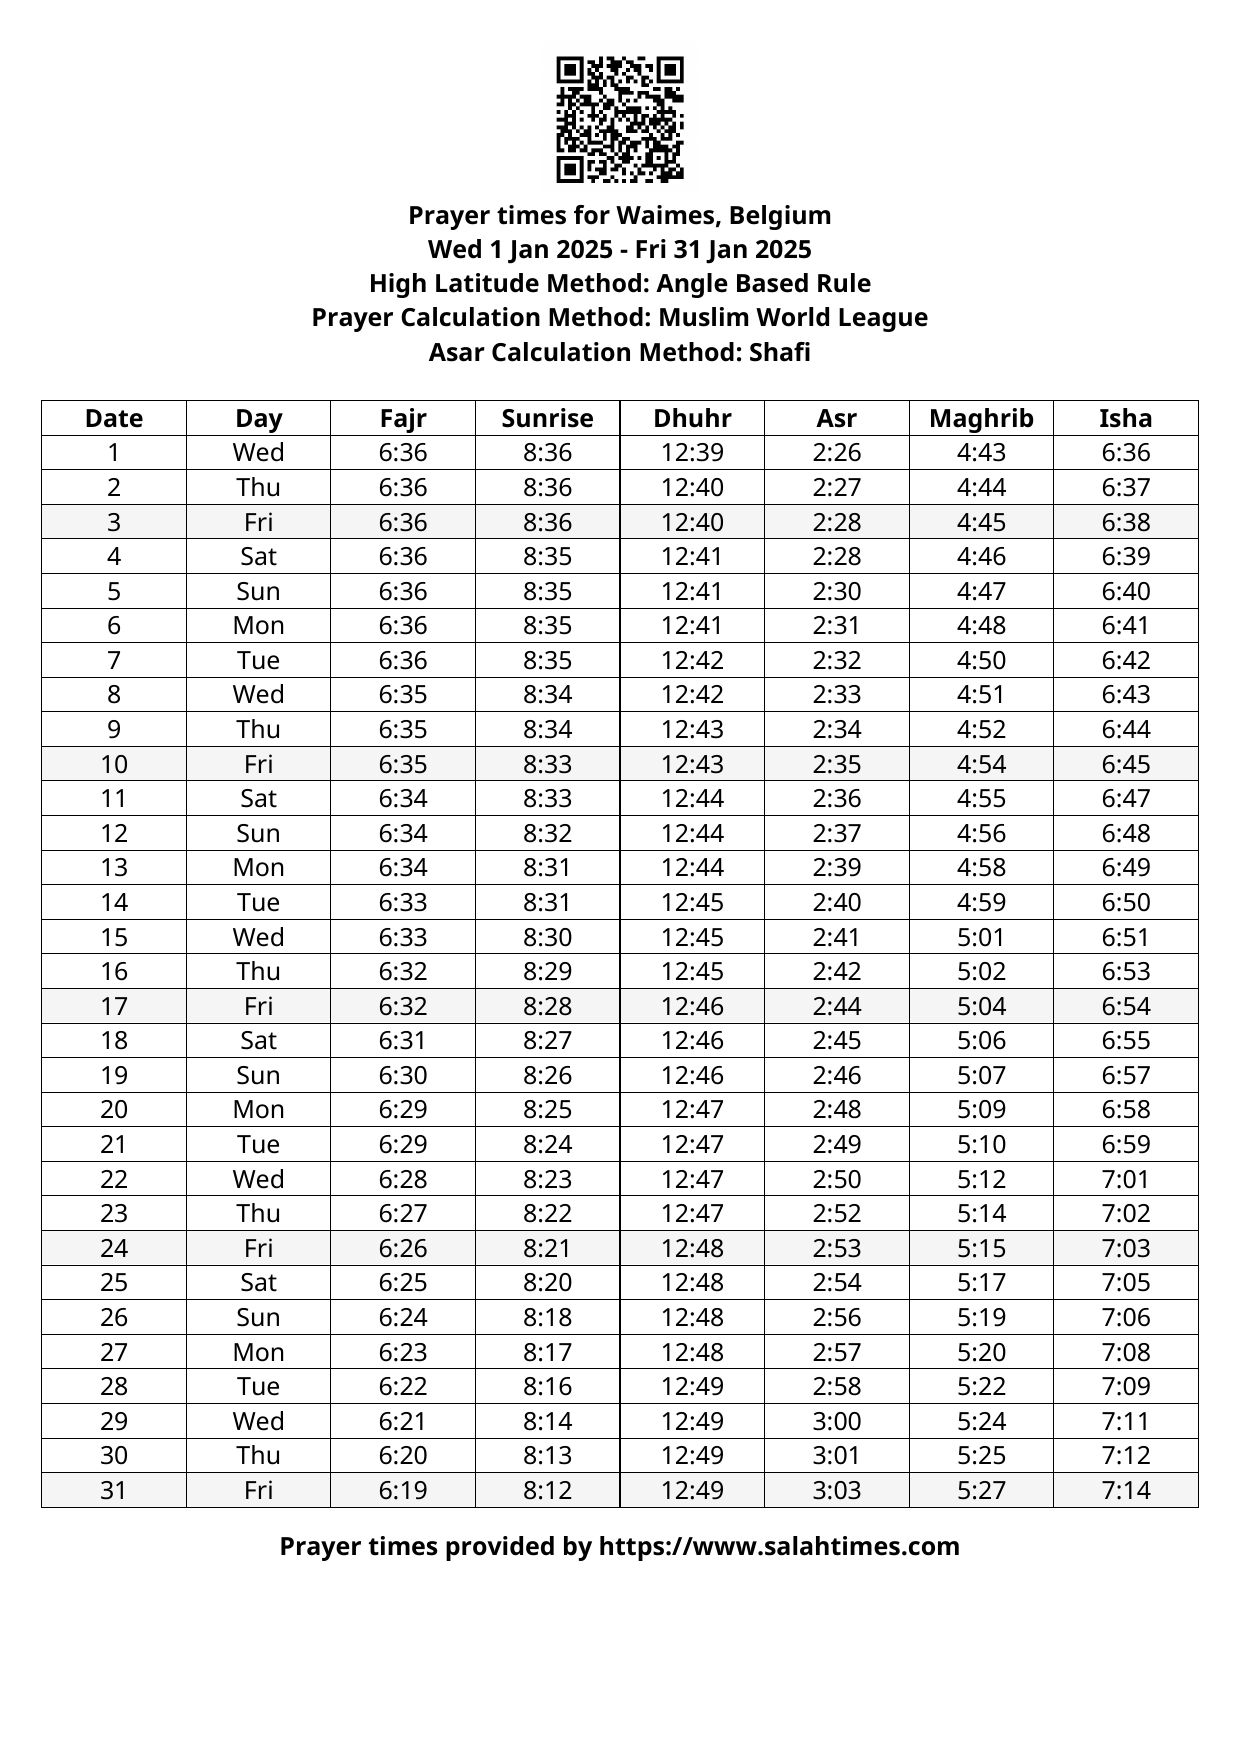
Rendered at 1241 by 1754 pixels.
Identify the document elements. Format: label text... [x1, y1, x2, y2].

table_cell Fri [187, 989, 330, 1022]
table_cell 12:48 [621, 1231, 764, 1264]
table_cell 12:42 [621, 678, 764, 711]
table_cell 2:27 [765, 470, 909, 504]
table_cell 6:35 [331, 678, 475, 711]
table_cell 6:33 [331, 885, 475, 919]
table_cell 24 [42, 1231, 186, 1264]
table_cell 8:35 [476, 643, 619, 677]
table_cell 5:01 [910, 920, 1053, 953]
table_cell 6:50 [1054, 885, 1198, 919]
table_cell 7:05 [1054, 1266, 1198, 1299]
text Wed 1 Jan 2025 - Fri 31 Jan 2025 [42, 232, 1198, 266]
table_cell 2:36 [765, 781, 909, 815]
table_cell Sat [187, 781, 330, 815]
table_cell 12:42 [621, 643, 764, 677]
table_cell 6:25 [331, 1266, 475, 1299]
table_cell 2:28 [765, 539, 909, 573]
table_header Day [187, 401, 330, 434]
table_cell 5:27 [910, 1473, 1053, 1507]
table_cell 6:28 [331, 1162, 475, 1195]
table_cell 25 [42, 1266, 186, 1299]
table_cell 8:28 [476, 989, 619, 1022]
table_cell 8:36 [476, 470, 619, 504]
table_cell 7:08 [1054, 1335, 1198, 1368]
table_cell 6:57 [1054, 1058, 1198, 1092]
table_cell 8:22 [476, 1196, 619, 1230]
table_cell 4:51 [910, 678, 1053, 711]
table_cell 8 [42, 678, 186, 711]
table_cell 2:40 [765, 885, 909, 919]
table_cell 6:53 [1054, 954, 1198, 988]
table_cell 8:31 [476, 851, 619, 884]
table_cell 12:48 [621, 1266, 764, 1299]
table_cell 2:46 [765, 1058, 909, 1092]
table_cell 7 [42, 643, 186, 677]
table_cell 2:39 [765, 851, 909, 884]
table_cell 6:19 [331, 1473, 475, 1507]
table_cell 7:09 [1054, 1369, 1198, 1403]
table_cell 7:03 [1054, 1231, 1198, 1264]
table_cell 6:34 [331, 781, 475, 815]
table_cell 29 [42, 1404, 186, 1437]
table_cell 5:07 [910, 1058, 1053, 1092]
table_cell 26 [42, 1300, 186, 1334]
table_cell 17 [42, 989, 186, 1022]
table_cell 2:32 [765, 643, 909, 677]
table_cell 12:39 [621, 436, 764, 469]
table_cell 6:38 [1054, 505, 1198, 538]
table_cell 6:36 [331, 436, 475, 469]
table_cell 6:29 [331, 1093, 475, 1126]
table_cell 23 [42, 1196, 186, 1230]
table_cell 6:36 [331, 470, 475, 504]
table_header Date [42, 401, 186, 434]
table_cell 12:47 [621, 1093, 764, 1126]
table_cell 12:46 [621, 1024, 764, 1057]
table_cell 4:43 [910, 436, 1053, 469]
table_cell 2:57 [765, 1335, 909, 1368]
table_cell Fri [187, 747, 330, 780]
table_cell Tue [187, 1127, 330, 1161]
table_cell 5:20 [910, 1335, 1053, 1368]
table_cell 8:30 [476, 920, 619, 953]
table_cell 8:21 [476, 1231, 619, 1264]
table_cell 14 [42, 885, 186, 919]
table_cell 5:12 [910, 1162, 1053, 1195]
table_header Isha [1054, 401, 1198, 434]
table_cell 8:13 [476, 1439, 619, 1472]
table_cell 12:49 [621, 1473, 764, 1507]
table_cell Wed [187, 678, 330, 711]
table_cell 6:34 [331, 816, 475, 849]
table_cell 8:14 [476, 1404, 619, 1437]
table_cell 20 [42, 1093, 186, 1126]
table_cell 6:44 [1054, 712, 1198, 746]
table_cell 6:43 [1054, 678, 1198, 711]
table_cell 12:44 [621, 781, 764, 815]
table_cell Mon [187, 1093, 330, 1126]
table_cell 6:36 [331, 574, 475, 607]
text Prayer Calculation Method: Muslim World League [42, 300, 1198, 334]
table_cell Tue [187, 1369, 330, 1403]
table_cell 6:49 [1054, 851, 1198, 884]
table_cell 8:35 [476, 574, 619, 607]
table_cell 12:44 [621, 851, 764, 884]
table_cell Sun [187, 816, 330, 849]
table_cell 2:50 [765, 1162, 909, 1195]
table_cell 3:03 [765, 1473, 909, 1507]
table_cell 2:48 [765, 1093, 909, 1126]
text Prayer times for Waimes, Belgium [42, 198, 1198, 232]
table_cell 2:33 [765, 678, 909, 711]
table_cell 6:51 [1054, 920, 1198, 953]
table_cell 5 [42, 574, 186, 607]
table_cell 6:54 [1054, 989, 1198, 1022]
table_cell 2:45 [765, 1024, 909, 1057]
table_cell 6:34 [331, 851, 475, 884]
table_cell Thu [187, 712, 330, 746]
table_cell 6:36 [331, 609, 475, 642]
table_cell 6:32 [331, 989, 475, 1022]
table_cell Wed [187, 920, 330, 953]
table_cell 8:35 [476, 539, 619, 573]
table_cell 8:33 [476, 747, 619, 780]
table_cell 6:31 [331, 1024, 475, 1057]
table_cell Fri [187, 1231, 330, 1264]
table_cell 8:17 [476, 1335, 619, 1368]
table_cell 4 [42, 539, 186, 573]
table_cell 1 [42, 436, 186, 469]
table_cell 4:48 [910, 609, 1053, 642]
table_cell Fri [187, 505, 330, 538]
table_cell 2:56 [765, 1300, 909, 1334]
table_cell 6 [42, 609, 186, 642]
table_cell 12:48 [621, 1300, 764, 1334]
table_cell 12:49 [621, 1369, 764, 1403]
table_cell 7:12 [1054, 1439, 1198, 1472]
table_cell 6:58 [1054, 1093, 1198, 1126]
table_cell 8:35 [476, 609, 619, 642]
table_cell 6:35 [331, 747, 475, 780]
table_cell Mon [187, 1335, 330, 1368]
table_cell 12:46 [621, 1058, 764, 1092]
table_cell 2:34 [765, 712, 909, 746]
table_cell 12:45 [621, 954, 764, 988]
table_cell 2:31 [765, 609, 909, 642]
table_cell 16 [42, 954, 186, 988]
table_cell 8:29 [476, 954, 619, 988]
table_cell 8:27 [476, 1024, 619, 1057]
table_cell 30 [42, 1439, 186, 1472]
table_cell 5:14 [910, 1196, 1053, 1230]
table_cell 6:36 [331, 505, 475, 538]
table_header Sunrise [476, 401, 619, 434]
table_cell 2:28 [765, 505, 909, 538]
table_cell Sun [187, 1058, 330, 1092]
table_cell 12:43 [621, 747, 764, 780]
table_cell Sun [187, 574, 330, 607]
table_cell 4:59 [910, 885, 1053, 919]
table_header Asr [765, 401, 909, 434]
table_cell 8:36 [476, 436, 619, 469]
table_cell 8:36 [476, 505, 619, 538]
table_header Maghrib [910, 401, 1053, 434]
table_cell 31 [42, 1473, 186, 1507]
table_cell 5:24 [910, 1404, 1053, 1437]
table_cell 2:30 [765, 574, 909, 607]
table_cell 5:19 [910, 1300, 1053, 1334]
table_cell Wed [187, 436, 330, 469]
table_cell 2:42 [765, 954, 909, 988]
table_cell 8:24 [476, 1127, 619, 1161]
table_cell 12:47 [621, 1127, 764, 1161]
table_cell 8:20 [476, 1266, 619, 1299]
table_cell 2:54 [765, 1266, 909, 1299]
table_cell 12:49 [621, 1404, 764, 1437]
table_cell 6:35 [331, 712, 475, 746]
table_cell 4:45 [910, 505, 1053, 538]
table_cell 4:46 [910, 539, 1053, 573]
table_cell 6:36 [331, 643, 475, 677]
table_cell 5:15 [910, 1231, 1053, 1264]
table_cell Sun [187, 1300, 330, 1334]
table_cell Mon [187, 851, 330, 884]
table_cell 22 [42, 1162, 186, 1195]
table_cell 12:41 [621, 609, 764, 642]
table_cell 8:34 [476, 678, 619, 711]
picture [542, 41, 699, 198]
table_cell 2:26 [765, 436, 909, 469]
table_cell 27 [42, 1335, 186, 1368]
table_cell 4:56 [910, 816, 1053, 849]
table_cell 6:59 [1054, 1127, 1198, 1161]
table_cell 6:26 [331, 1231, 475, 1264]
table_cell 12:45 [621, 920, 764, 953]
table_cell 6:36 [331, 539, 475, 573]
table_cell Thu [187, 1196, 330, 1230]
table_cell 4:50 [910, 643, 1053, 677]
table_cell 15 [42, 920, 186, 953]
table_cell 11 [42, 781, 186, 815]
table_cell 5:04 [910, 989, 1053, 1022]
table_cell 7:06 [1054, 1300, 1198, 1334]
table_cell 6:24 [331, 1300, 475, 1334]
table_cell 6:45 [1054, 747, 1198, 780]
table_cell 2:53 [765, 1231, 909, 1264]
table_cell 6:20 [331, 1439, 475, 1472]
table_cell 7:11 [1054, 1404, 1198, 1437]
table_cell 12:44 [621, 816, 764, 849]
table_cell 12:46 [621, 989, 764, 1022]
table_cell 4:44 [910, 470, 1053, 504]
table_cell Mon [187, 609, 330, 642]
table_cell 5:10 [910, 1127, 1053, 1161]
table_cell 28 [42, 1369, 186, 1403]
table_cell 8:26 [476, 1058, 619, 1092]
text Asar Calculation Method: Shafi [42, 334, 1198, 368]
table_cell 6:29 [331, 1127, 475, 1161]
text High Latitude Method: Angle Based Rule [42, 266, 1198, 300]
table_cell 10 [42, 747, 186, 780]
table_cell 2:37 [765, 816, 909, 849]
table_cell 8:23 [476, 1162, 619, 1195]
table_cell 12:48 [621, 1335, 764, 1368]
table_cell Tue [187, 643, 330, 677]
table_cell 6:37 [1054, 470, 1198, 504]
table_cell Thu [187, 954, 330, 988]
table_cell 21 [42, 1127, 186, 1161]
table_cell 2:58 [765, 1369, 909, 1403]
table_cell Tue [187, 885, 330, 919]
table_cell 8:31 [476, 885, 619, 919]
table_cell 6:33 [331, 920, 475, 953]
table_cell 5:09 [910, 1093, 1053, 1126]
table_cell 7:01 [1054, 1162, 1198, 1195]
table_cell 2:41 [765, 920, 909, 953]
table_cell 8:32 [476, 816, 619, 849]
table_cell 3:00 [765, 1404, 909, 1437]
table_cell 6:42 [1054, 643, 1198, 677]
table_cell Sat [187, 539, 330, 573]
table_cell 5:06 [910, 1024, 1053, 1057]
table_cell 6:48 [1054, 816, 1198, 849]
table_cell 5:25 [910, 1439, 1053, 1472]
table_cell 12:41 [621, 574, 764, 607]
table_cell 6:27 [331, 1196, 475, 1230]
table_cell Fri [187, 1473, 330, 1507]
table_cell Wed [187, 1404, 330, 1437]
table_cell 2 [42, 470, 186, 504]
table_cell 3:01 [765, 1439, 909, 1472]
table_cell 6:55 [1054, 1024, 1198, 1057]
table_cell 12:40 [621, 505, 764, 538]
table_cell Sat [187, 1024, 330, 1057]
table_cell 2:44 [765, 989, 909, 1022]
table_cell 6:39 [1054, 539, 1198, 573]
table_cell 6:32 [331, 954, 475, 988]
table_cell Sat [187, 1266, 330, 1299]
table_cell 2:49 [765, 1127, 909, 1161]
table_cell 8:33 [476, 781, 619, 815]
table_cell 3 [42, 505, 186, 538]
table_cell Wed [187, 1162, 330, 1195]
table_cell 8:25 [476, 1093, 619, 1126]
table_cell 6:30 [331, 1058, 475, 1092]
table_cell 7:02 [1054, 1196, 1198, 1230]
table_cell 12 [42, 816, 186, 849]
table_cell 4:52 [910, 712, 1053, 746]
table_cell 6:40 [1054, 574, 1198, 607]
table_cell 8:18 [476, 1300, 619, 1334]
table_cell 12:45 [621, 885, 764, 919]
table_cell 6:22 [331, 1369, 475, 1403]
table_cell 19 [42, 1058, 186, 1092]
table_cell 4:54 [910, 747, 1053, 780]
table_cell 12:47 [621, 1196, 764, 1230]
table_cell 9 [42, 712, 186, 746]
table_cell 12:43 [621, 712, 764, 746]
table_cell 6:36 [1054, 436, 1198, 469]
table_cell 8:12 [476, 1473, 619, 1507]
table_cell 18 [42, 1024, 186, 1057]
table_cell 5:02 [910, 954, 1053, 988]
table_cell 8:16 [476, 1369, 619, 1403]
table_cell 4:58 [910, 851, 1053, 884]
table_header Dhuhr [621, 401, 764, 434]
table_header Fajr [331, 401, 475, 434]
table_cell 6:21 [331, 1404, 475, 1437]
table_cell 5:22 [910, 1369, 1053, 1403]
table_cell 12:47 [621, 1162, 764, 1195]
table_cell 4:55 [910, 781, 1053, 815]
table_cell 13 [42, 851, 186, 884]
table_cell 2:35 [765, 747, 909, 780]
table_cell 12:49 [621, 1439, 764, 1472]
table_cell 8:34 [476, 712, 619, 746]
table_cell 6:47 [1054, 781, 1198, 815]
table_cell 6:41 [1054, 609, 1198, 642]
table_cell 2:52 [765, 1196, 909, 1230]
table_cell 7:14 [1054, 1473, 1198, 1507]
table_cell 6:23 [331, 1335, 475, 1368]
table_cell Thu [187, 1439, 330, 1472]
table_cell 5:17 [910, 1266, 1053, 1299]
table_cell 12:40 [621, 470, 764, 504]
table_cell Thu [187, 470, 330, 504]
text Prayer times provided by https://www.salahtimes.com [42, 1528, 1198, 1563]
table_cell 4:47 [910, 574, 1053, 607]
table_cell 12:41 [621, 539, 764, 573]
